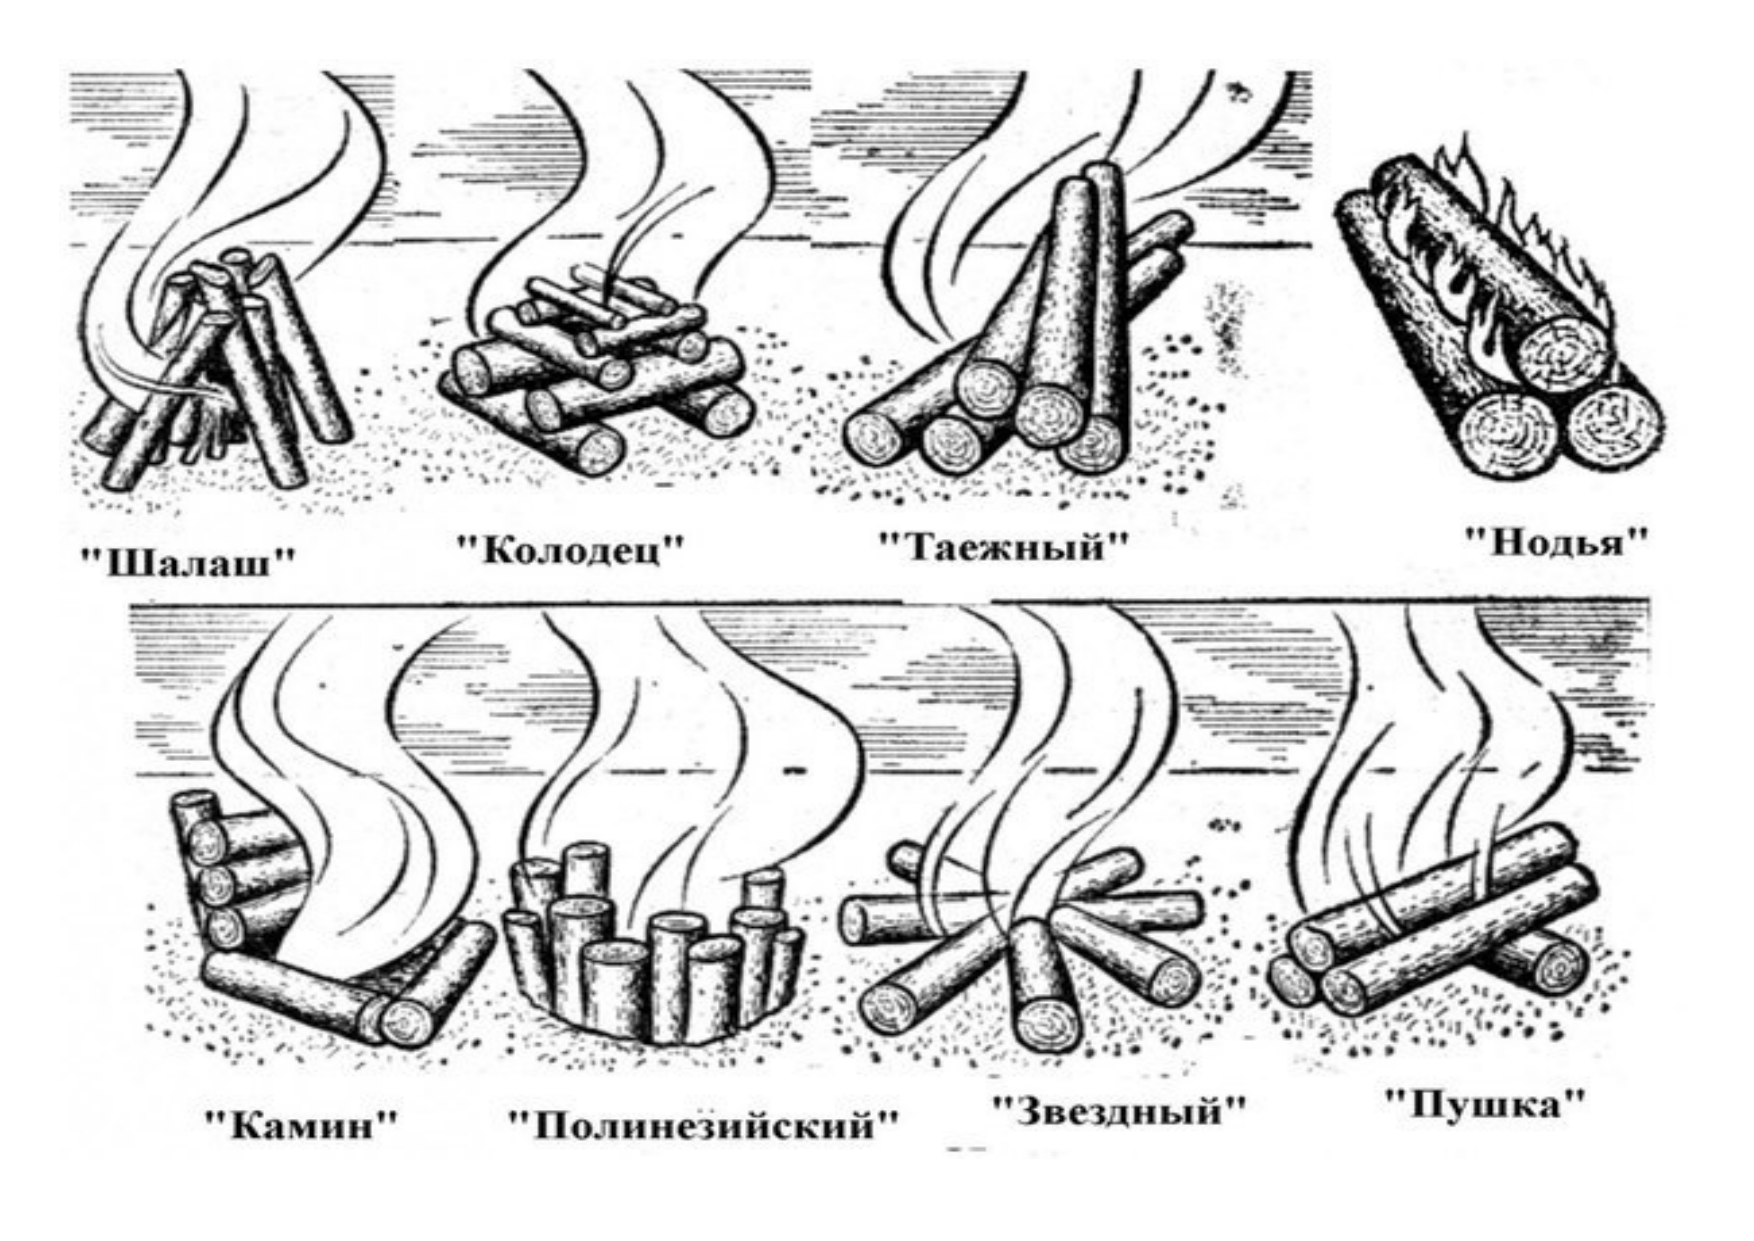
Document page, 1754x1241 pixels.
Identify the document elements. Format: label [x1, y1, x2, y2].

picture [59, 59, 1688, 1159]
